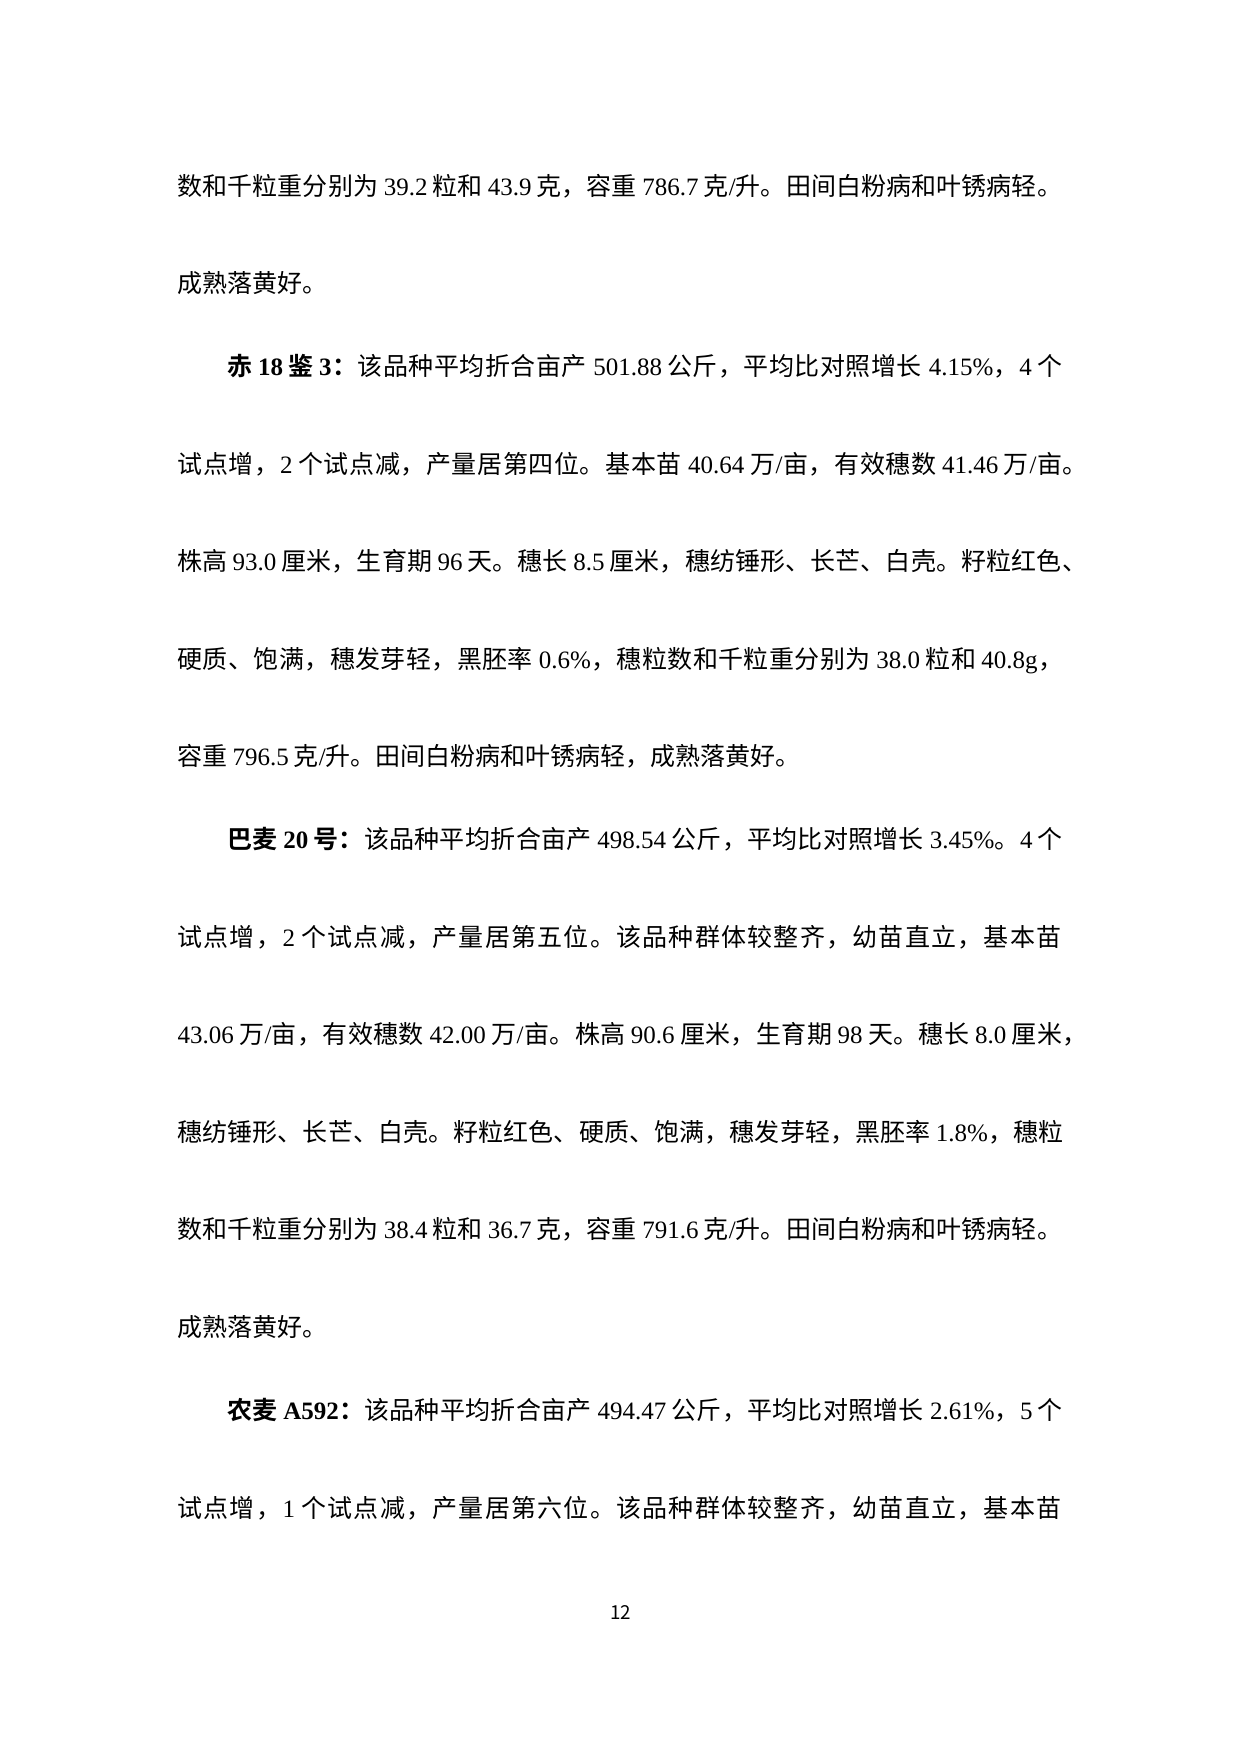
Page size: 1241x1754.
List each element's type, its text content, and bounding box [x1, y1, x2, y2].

text 赤18鉴3：该品种平均折合亩产501.88公斤，平均比对照增长4.15%，4个试点增，2个试点减，产量居第四位。基本苗40.64万/亩，有效穗数41.46万/亩。株高93.0厘米，生育期96天。穗长8.5厘米，穗纺锤形、长芒、白壳。籽粒红色、硬质、饱满，穗发芽轻，黑胚率0.6%，穗粒数和千粒重分别为38.0粒和40.8g，容重796.5克/升。田间白粉病和叶锈病轻，成熟落黄好。 [177, 332, 1063, 787]
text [177, 152, 1063, 314]
text 巴麦20号：该品种平均折合亩产498.54公斤，平均比对照增长3.45%。4个试点增，2个试点减，产量居第五位。该品种群体较整齐，幼苗直立，基本苗43.06万/亩，有效穗数42.00万/亩。株高90.6厘米，生育期98天。穗长8.0厘米，穗纺锤形、长芒、白壳。籽粒红色、硬质、饱满，穗发芽轻，黑胚率1.8%，穗粒数和千粒重分别为38.4粒和36.7克，容重791.6克/升。田间白粉病和叶锈病轻。成熟落黄好。 [177, 806, 1063, 1358]
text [177, 1376, 1063, 1539]
